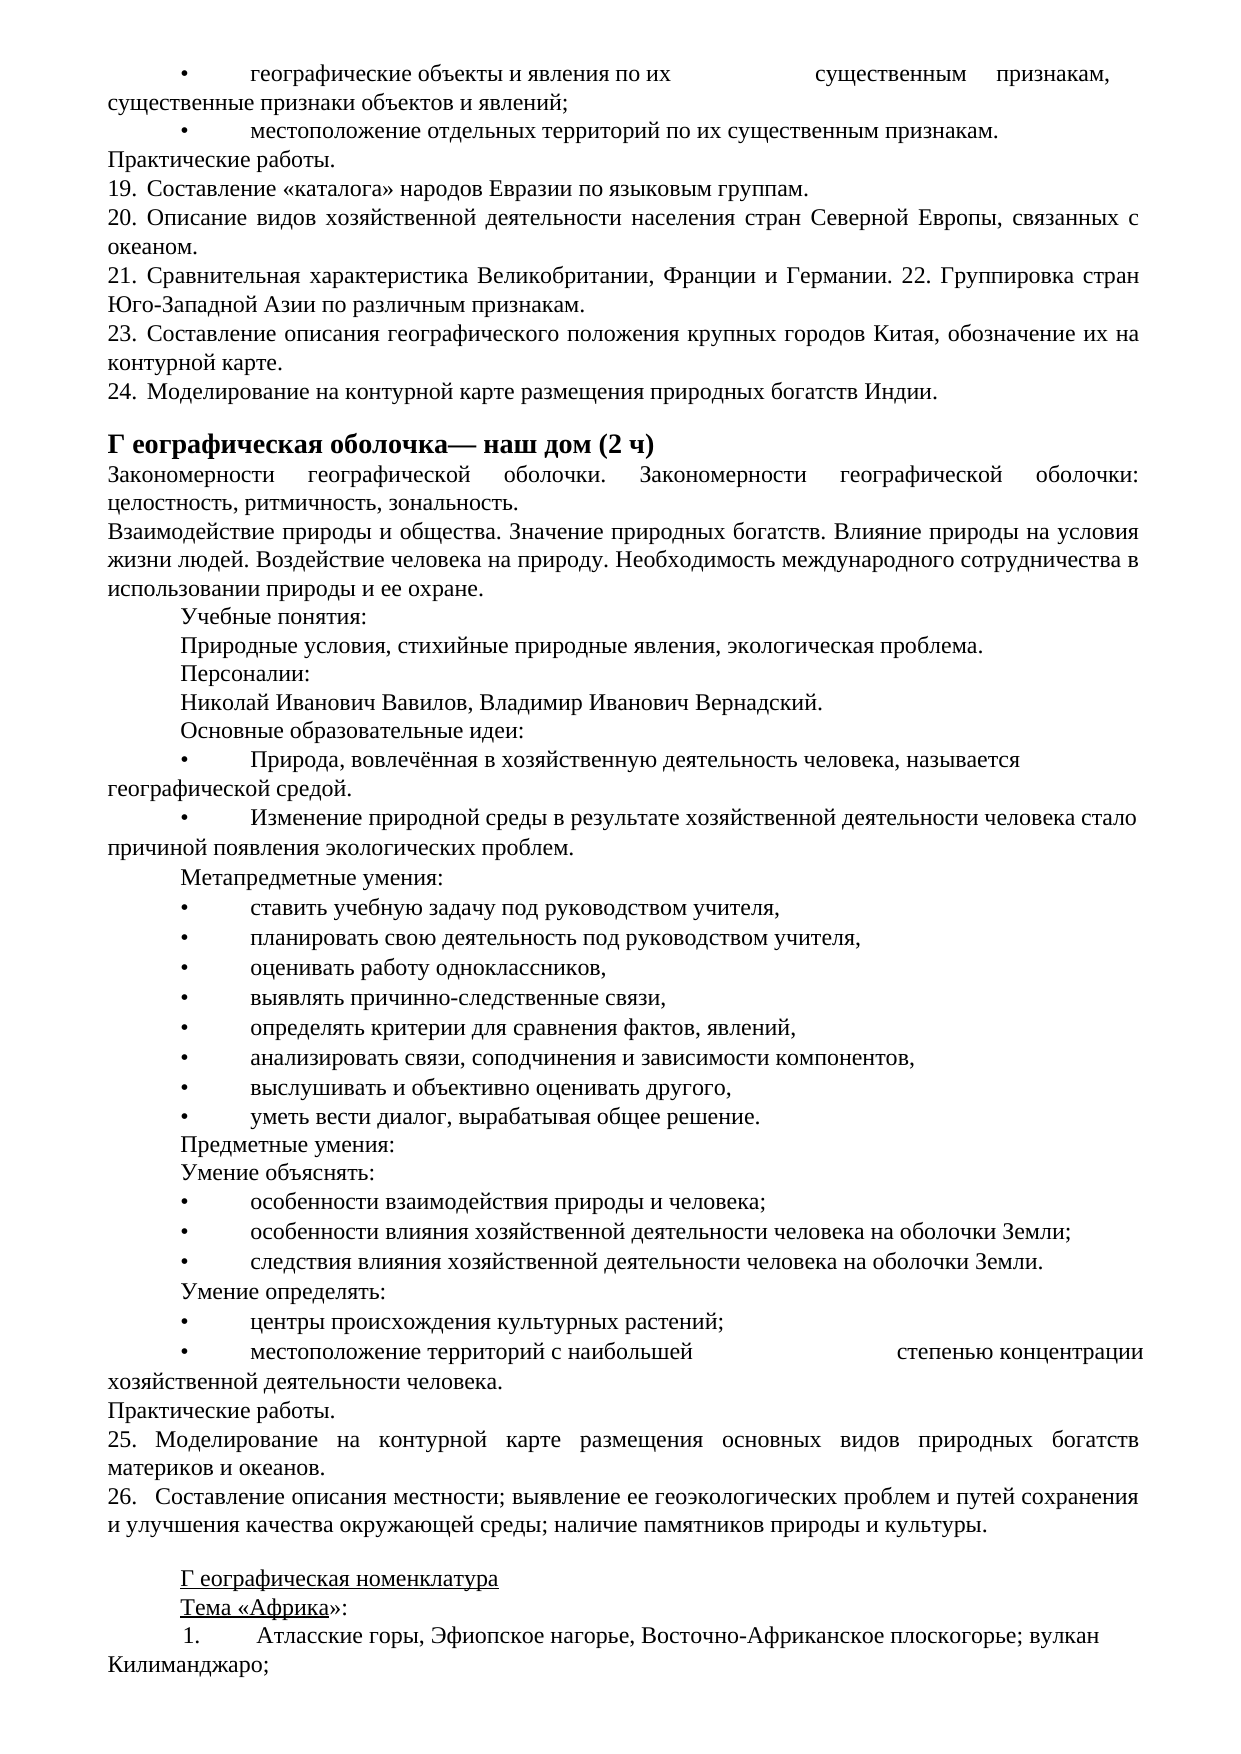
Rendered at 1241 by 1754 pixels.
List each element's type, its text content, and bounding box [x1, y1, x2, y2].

list ставить учебную задачу под руководством учителя, [180, 892, 1142, 922]
list местоположение отдельных территорий по их существенным признакам. Практические работы. [107, 116, 1026, 174]
text Взаимодействие природы и общества. Значение природных богатств. Влияние природы на условия жизни людей. Воздействие человека на природу. Необходимость международного сотрудничества в использовании природы и ее охране. [107, 516, 1140, 602]
text Природные условия, стихийные природные явления, экологическая проблема. Персоналии: [180, 631, 1026, 688]
text существенные признаки объектов и явлений; [107, 87, 1142, 116]
text Закономерности географической оболочки. Закономерности географической оболочки: целостность, ритмичность, зональность. [107, 459, 1140, 516]
list местоположение территорий с наибольшей степенью концентрации [180, 1336, 1142, 1366]
text Г еографическая оболочка— наш дом (2 ч) [107, 431, 1142, 459]
list Составление описания местности; выявление ее геоэкологических проблем и путей сохранения и улучшения качества окружающей среды; наличие памятников природы и культуры. [107, 1481, 1140, 1538]
list уметь вести диалог, вырабатывая общее решение. [180, 1102, 1142, 1130]
list Атласские горы, Эфиопское нагорье, Восточно-Африканское плоскогорье; вулкан Килиманджаро; [107, 1621, 1140, 1678]
list следствия влияния хозяйственной деятельности человека на оболочки Земли. Умение определять: [180, 1246, 1082, 1306]
list Сравнительная характеристика Великобритании, Франции и Германии. 22. Группировка стран Юго-Западной Азии по различным признакам. [107, 261, 1140, 318]
list Моделирование на контурной карте размещения природных богатств Индии. [107, 376, 1142, 405]
list Составление описания географического положения крупных городов Китая, обозначение их на контурной карте. [107, 318, 1140, 376]
text Практические работы. [107, 1396, 1142, 1424]
text Г еографическая номенклатура [180, 1563, 1142, 1592]
list Изменение природной среды в результате хозяйственной деятельности человека стало причиной появления экологических проблем. [107, 802, 1140, 862]
text Предметные умения: [180, 1130, 1142, 1158]
list анализировать связи, соподчинения и зависимости компонентов, [180, 1042, 1142, 1072]
list особенности взаимодействия природы и человека; [180, 1186, 1142, 1216]
list выявлять причинно-следственные связи, [180, 982, 1142, 1012]
text Умение объяснять: [180, 1158, 1142, 1186]
text Тема «Африка»: [180, 1592, 1142, 1621]
text Николай Иванович Вавилов, Владимир Иванович Вернадский. [180, 688, 1142, 716]
list выслушивать и объективно оценивать другого, [180, 1072, 1142, 1102]
list центры происхождения культурных растений; [180, 1306, 1142, 1336]
text Метапредметные умения: [180, 862, 1142, 892]
list определять критерии для сравнения фактов, явлений, [180, 1012, 1142, 1042]
text Учебные понятия: [180, 602, 1142, 631]
list планировать свою деятельность под руководством учителя, [180, 922, 1142, 952]
list географические объекты и явления по их существенным признакам, [180, 58, 1142, 87]
text хозяйственной деятельности человека. [107, 1366, 1142, 1396]
list особенности влияния хозяйственной деятельности человека на оболочки Земли; [180, 1216, 1142, 1246]
list Моделирование на контурной карте размещения основных видов природных богатств материков и океанов. [107, 1424, 1140, 1481]
list Составление «каталога» народов Евразии по языковым группам. [107, 174, 1142, 203]
list Описание видов хозяйственной деятельности населения стран Северной Европы, связанных с океаном. [107, 203, 1140, 261]
list оценивать работу одноклассников, [180, 952, 1142, 982]
list Природа, вовлечённая в хозяйственную деятельность человека, называется географической средой. [107, 745, 1140, 802]
text Основные образовательные идеи: [180, 716, 1142, 745]
